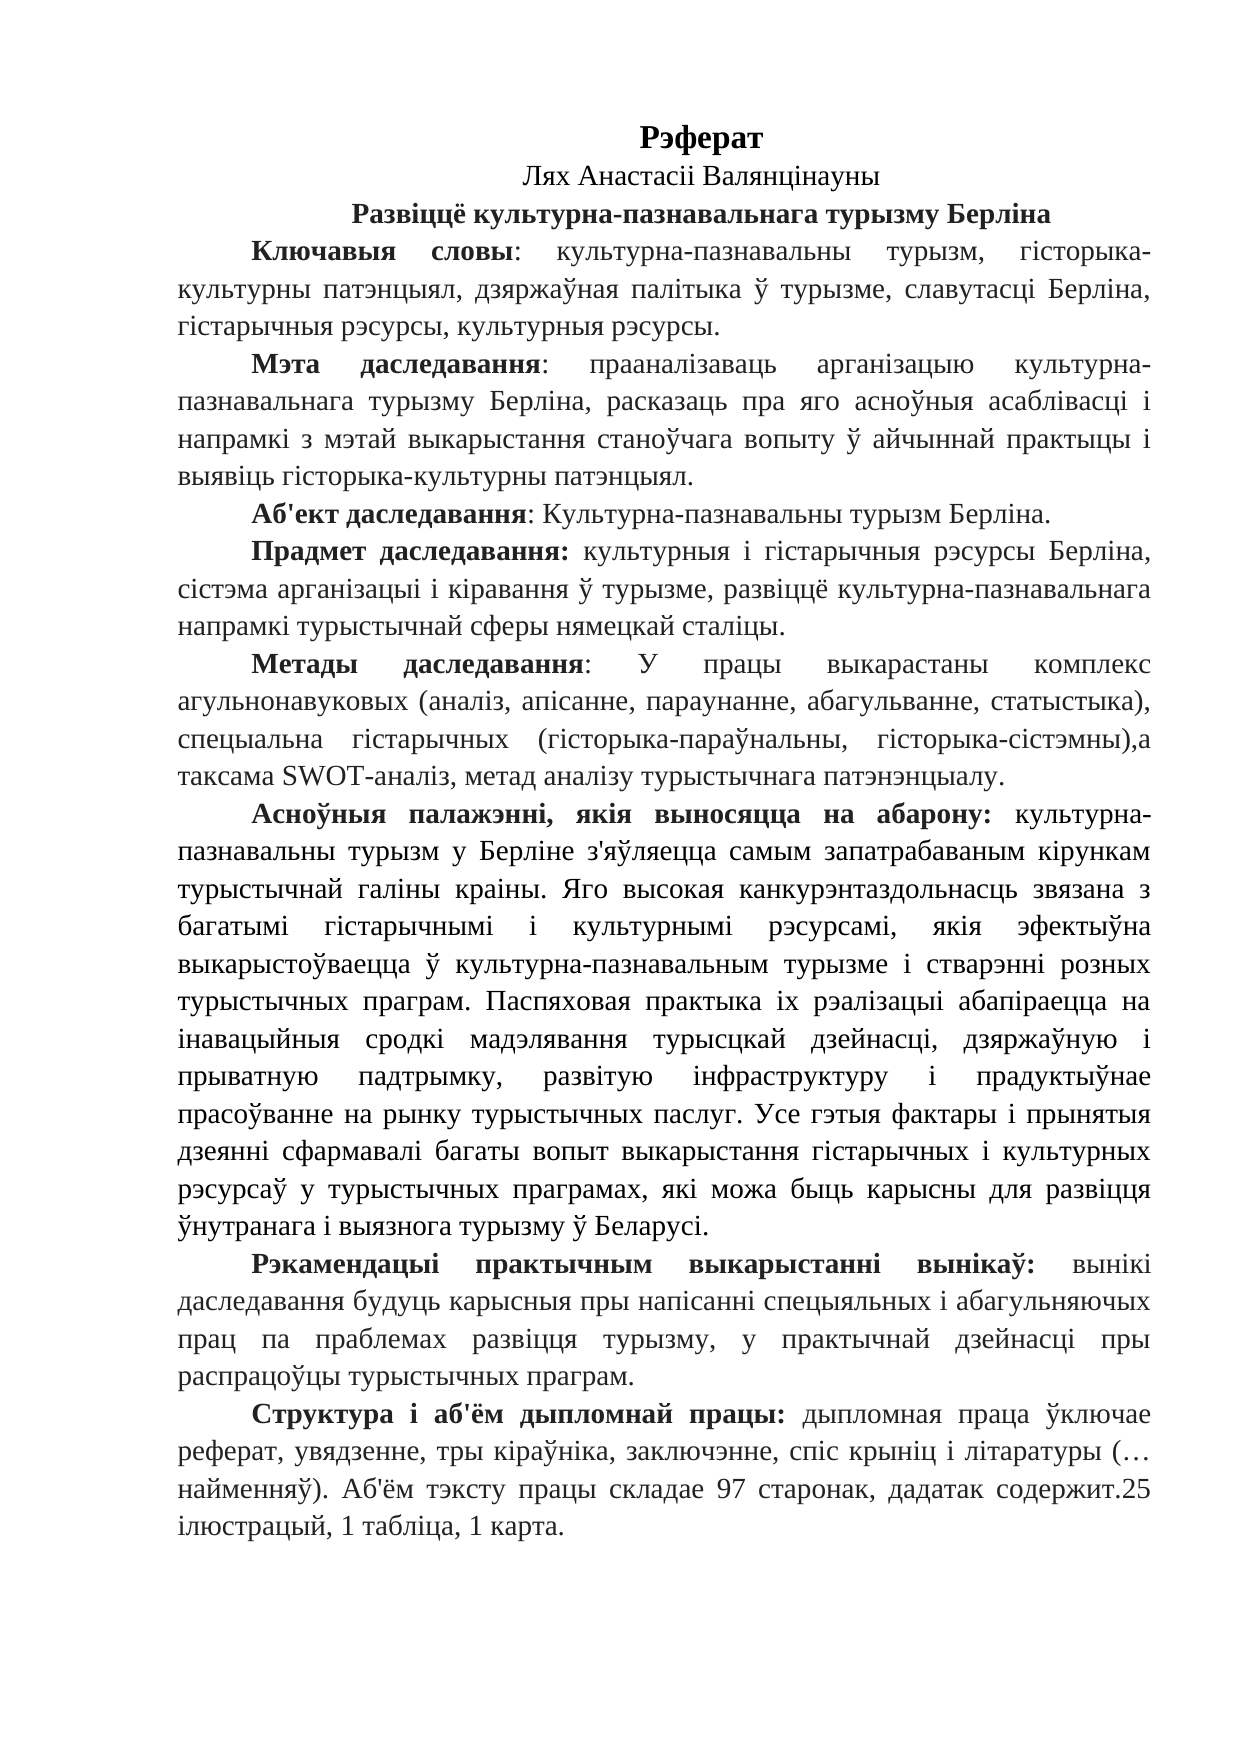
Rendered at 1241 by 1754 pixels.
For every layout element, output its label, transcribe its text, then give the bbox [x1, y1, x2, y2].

text Аб'ект даследавання: Культурна-пазнавальны турызм Берліна. [177, 493, 1152, 531]
text Прадмет даследавання: культурныя і гістарычныя рэсурсы Берліна, сістэма арганізацыі і кіравання ў турызме, развіццё культурна-пазнавальнага напрамкі турыстычнай сферы нямецкай сталіцы. [177, 531, 1152, 643]
text Асноўныя палажэнні, якія выносяцца на абарону: культурна-пазнавальны турызм у Берліне з'яўляецца самым запатрабаваным кірункам турыстычнай галіны краіны. Яго высокая канкурэнтаздольнасць звязана з багатымі гістарычнымі і культурнымі рэсурсамі, якія эфектыўна выкарыстоўваецца ў культурна-пазнавальным турызме і стварэнні розных турыстычных праграм. Паспяховая практыка іх рэалізацыі абапіраецца на інавацыйныя сродкі мадэлявання турысцкай дзейнасці, дзяржаўную і прыватную падтрымку, развітую інфраструктуру і прадуктыўнае прасоўванне на рынку турыстычных паслуг. Усе гэтыя фактары і прынятыя дзеянні сфармавалі багаты вопыт выкарыстання гістарычных і культурных рэсурсаў у турыстычных праграмах, які можа быць карысны для развіцця ўнутранага і выязнога турызму ў Беларусі. [177, 793, 1152, 1243]
text Лях Анастасіі Валянцінауны [177, 156, 1152, 193]
text Мэта даследавання: прааналізаваць арганізацыю культурна-пазнавальнага турызму Берліна, расказаць пра яго асноўныя асаблівасці і напрамкі з мэтай выкарыстання станоўчага вопыту ў айчыннай практыцы і выявіць гісторыка-культурны патэнцыял. [177, 343, 1152, 493]
text Cтруктура і аб'ём дыпломнай працы: дыпломная праца ўключае реферат, увядзенне, тры кіраўніка, заключэнне, спіс крыніц і літаратуры (… найменняў). Аб'ём тэксту працы складае 97 старонак, дадатак содержит.25 ілюстрацый, 1 табліца, 1 карта. [177, 1393, 1152, 1543]
text Рэкамендацыі практычным выкарыстанні вынікаў: вынікі даследавання будуць карысныя пры напісанні спецыяльных і абагульняючых прац па праблемах развіцця турызму, у практычнай дзейнасці пры распрацоўцы турыстычных праграм. [177, 1243, 1152, 1393]
text Метады даследавання: У працы выкарастаны комплекс агульнонавуковых (аналіз, апісанне, параунанне, абагульванне, статыстыка), cпецыальна гістарычных (гісторыка-параўнальны, гісторыка-сістэмны),а таксама SWOT-аналіз, метад аналізу турыстычнага патэнэнцыалу. [177, 754, 1152, 793]
text Рэферат [177, 118, 1152, 156]
text Ключавыя словы: культурна-пазнавальны турызм, гісторыка-культурны патэнцыял, дзяржаўная палітыка ў турызме, славутасці Берліна, гістарычныя рэсурсы, культурныя рэсурсы. [177, 231, 1152, 343]
text Метады даследавання: У працы выкарастаны комплекс агульнонавуковых (аналіз, апісанне, параунанне, абагульванне, статыстыка), cпецыальна гістарычных (гісторыка-параўнальны, гісторыка-сістэмны),а таксама SWOT-аналіз, метад аналізу турыстычнага патэнэнцыалу. [177, 643, 1152, 683]
text Развіццё культурна-пазнавальнага турызму Берліна [177, 193, 1152, 231]
